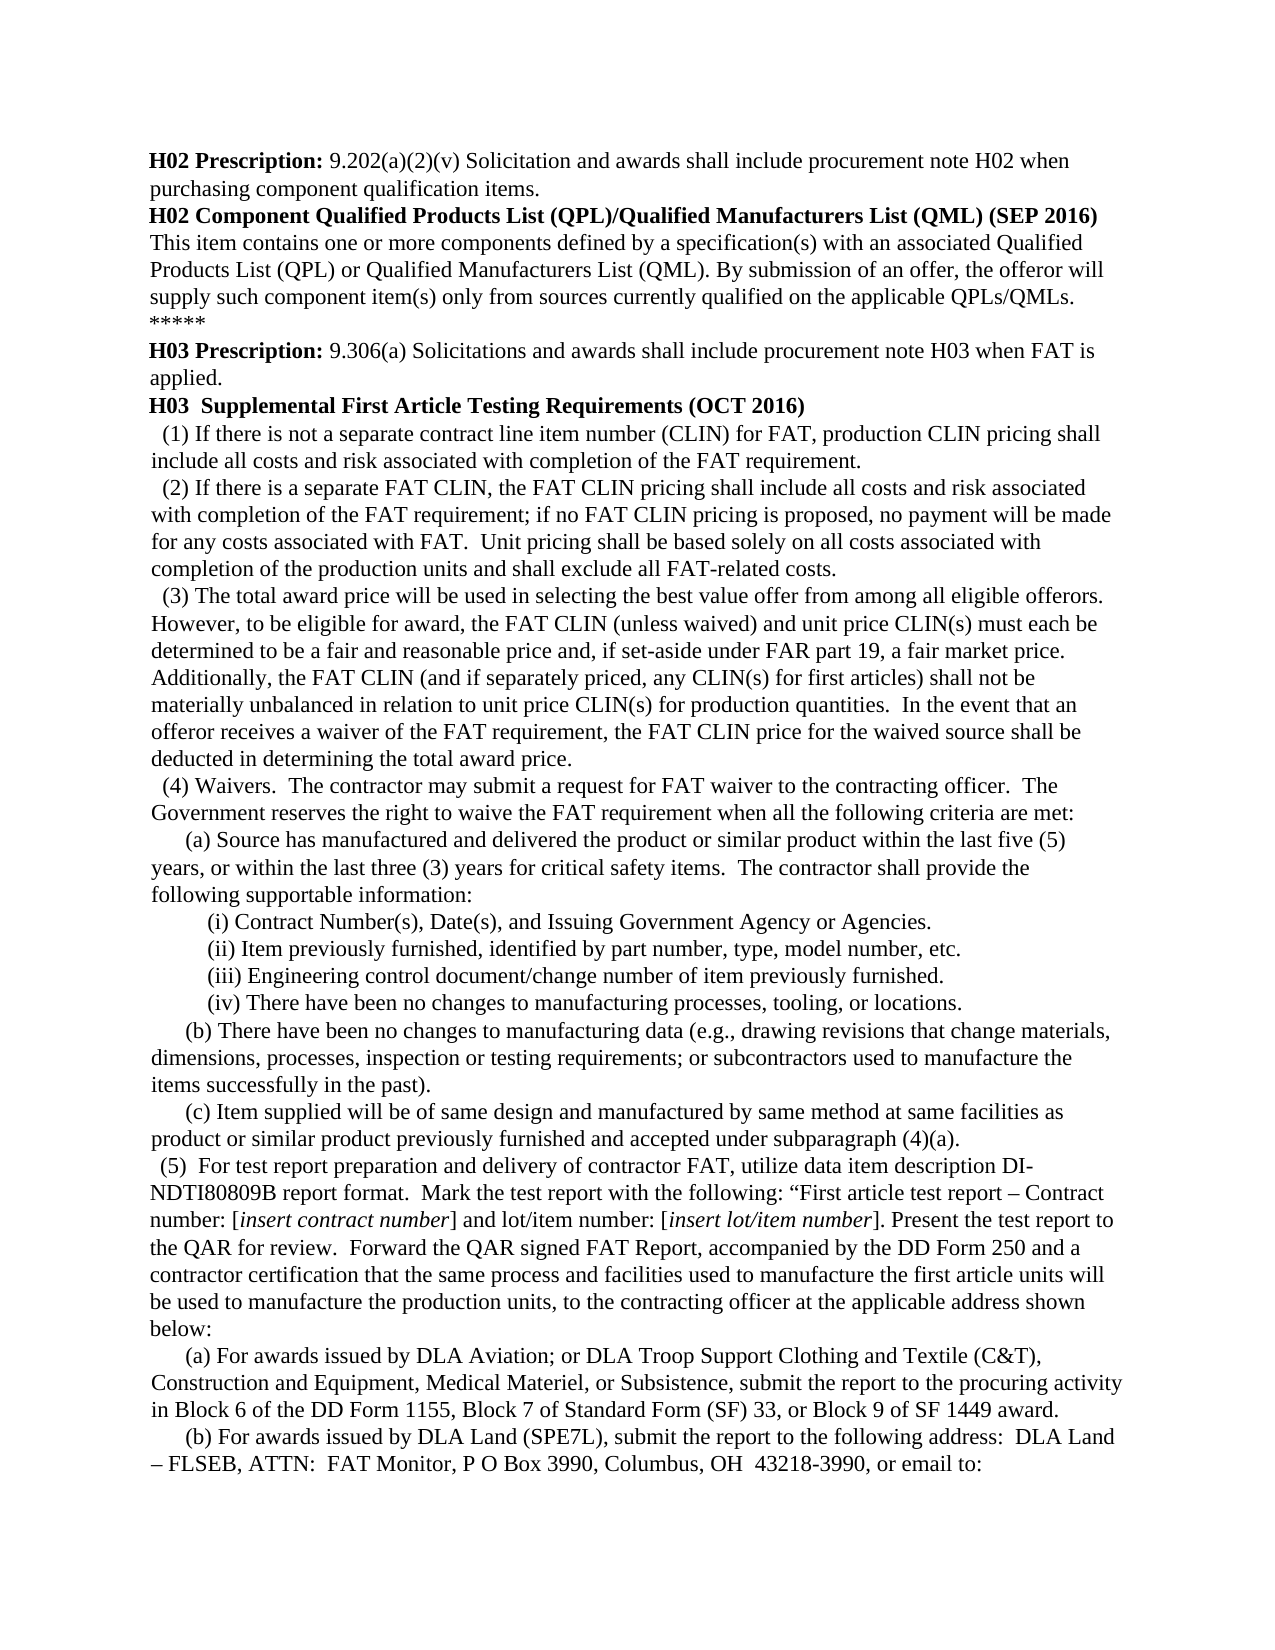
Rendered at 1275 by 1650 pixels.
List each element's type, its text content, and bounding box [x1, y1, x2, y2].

text (b) There have been no changes to manufacturing data (e.g., drawing revisions that change materials, dimensions, processes, inspection or testing requirements; or subcontractors used to manufacture the items successfully in the past). [151, 1017, 1124, 1097]
text H02 Prescription: 9.202(a)(2)(v) Solicitation and awards shall include procurement note H02 when purchasing component qualification items. [148, 147, 1124, 201]
text (iv) There have been no changes to manufacturing processes, tooling, or locations. [150, 989, 1124, 1016]
text (i) Contract Number(s), Date(s), and Issuing Government Agency or Agencies. [150, 908, 1124, 934]
text (1) If there is not a separate contract line item number (CLIN) for FAT, production CLIN pricing shall include all costs and risk associated with completion of the FAT requirement. [151, 420, 1124, 473]
text (4) Waivers. The contractor may submit a request for FAT waiver to the contracting officer. The Government reserves the right to waive the FAT requirement when all the following criteria are met: [151, 772, 1124, 826]
text (5) For test report preparation and delivery of contractor FAT, utilize data item description DI-NDTI80809B report format. Mark the test report with the following: “First article test report – Contract number: [insert contract number] and lot/item number: [insert lot/item number]. Present the test report to the QAR for review. Forward the QAR signed FAT Report, accompanied by the DD Form 250 and a contractor certification that the same process and facilities used to manufacture the first article units will be used to manufacture the production units, to the contracting officer at the applicable address shown below: [148, 1152, 1124, 1341]
text (2) If there is a separate FAT CLIN, the FAT CLIN pricing shall include all costs and risk associated with completion of the FAT requirement; if no FAT CLIN pricing is proposed, no payment will be made for any costs associated with FAT. Unit pricing shall be based solely on all costs associated with completion of the production units and shall exclude all FAT-related costs. [151, 474, 1124, 582]
subtitle H03 Supplemental First Article Testing Requirements (OCT 2016) [148, 392, 1125, 418]
text (iii) Engineering control document/change number of item previously furnished. [150, 962, 1124, 989]
text (a) Source has manufactured and delivered the product or similar product within the last five (5) years, or within the last three (3) years for critical safety items. The contractor shall provide the following supportable information: [151, 827, 1124, 907]
text H02 Component Qualified Products List (QPL)/Qualified Manufacturers List (QML) (SEP 2016) This item contains one or more components defined by a specification(s) with an associated Qualified Products List (QPL) or Qualified Manufacturers List (QML). By submission of an offer, the offeror will supply such component item(s) only from sources currently qualified on the applicable QPLs/QMLs. [148, 202, 1124, 309]
text (a) For awards issued by DLA Aviation; or DLA Troop Support Clothing and Textile (C&T), Construction and Equipment, Medical Materiel, or Subsistence, submit the report to the procuring activity in Block 6 of the DD Form 1155, Block 7 of Standard Form (SF) 33, or Block 9 of SF 1449 award. [151, 1342, 1124, 1422]
text ***** [148, 310, 1124, 337]
text H03 Prescription: 9.306(a) Solicitations and awards shall include procurement note H03 when FAT is applied. [148, 337, 1124, 391]
text (3) The total award price will be used in selecting the best value offer from among all eligible offerors. However, to be eligible for award, the FAT CLIN (unless waived) and unit price CLIN(s) must each be determined to be a fair and reasonable price and, if set-aside under FAR part 19, a fair market price. Additionally, the FAT CLIN (and if separately priced, any CLIN(s) for first articles) shall not be materially unbalanced in relation to unit price CLIN(s) for production quantities. In the event that an offeror receives a waiver of the FAT requirement, the FAT CLIN price for the waived source shall be deducted in determining the total award price. [151, 583, 1124, 771]
text (ii) Item previously furnished, identified by part number, type, model number, etc. [150, 935, 1124, 961]
text (b) For awards issued by DLA Land (SPE7L), submit the report to the following address: DLA Land – FLSEB, ATTN: FAT Monitor, P O Box 3990, Columbus, OH 43218-3990, or email to: [151, 1423, 1124, 1477]
text (c) Item supplied will be of same design and manufactured by same method at same facilities as product or similar product previously furnished and accepted under subparagraph (4)(a). [151, 1098, 1124, 1151]
